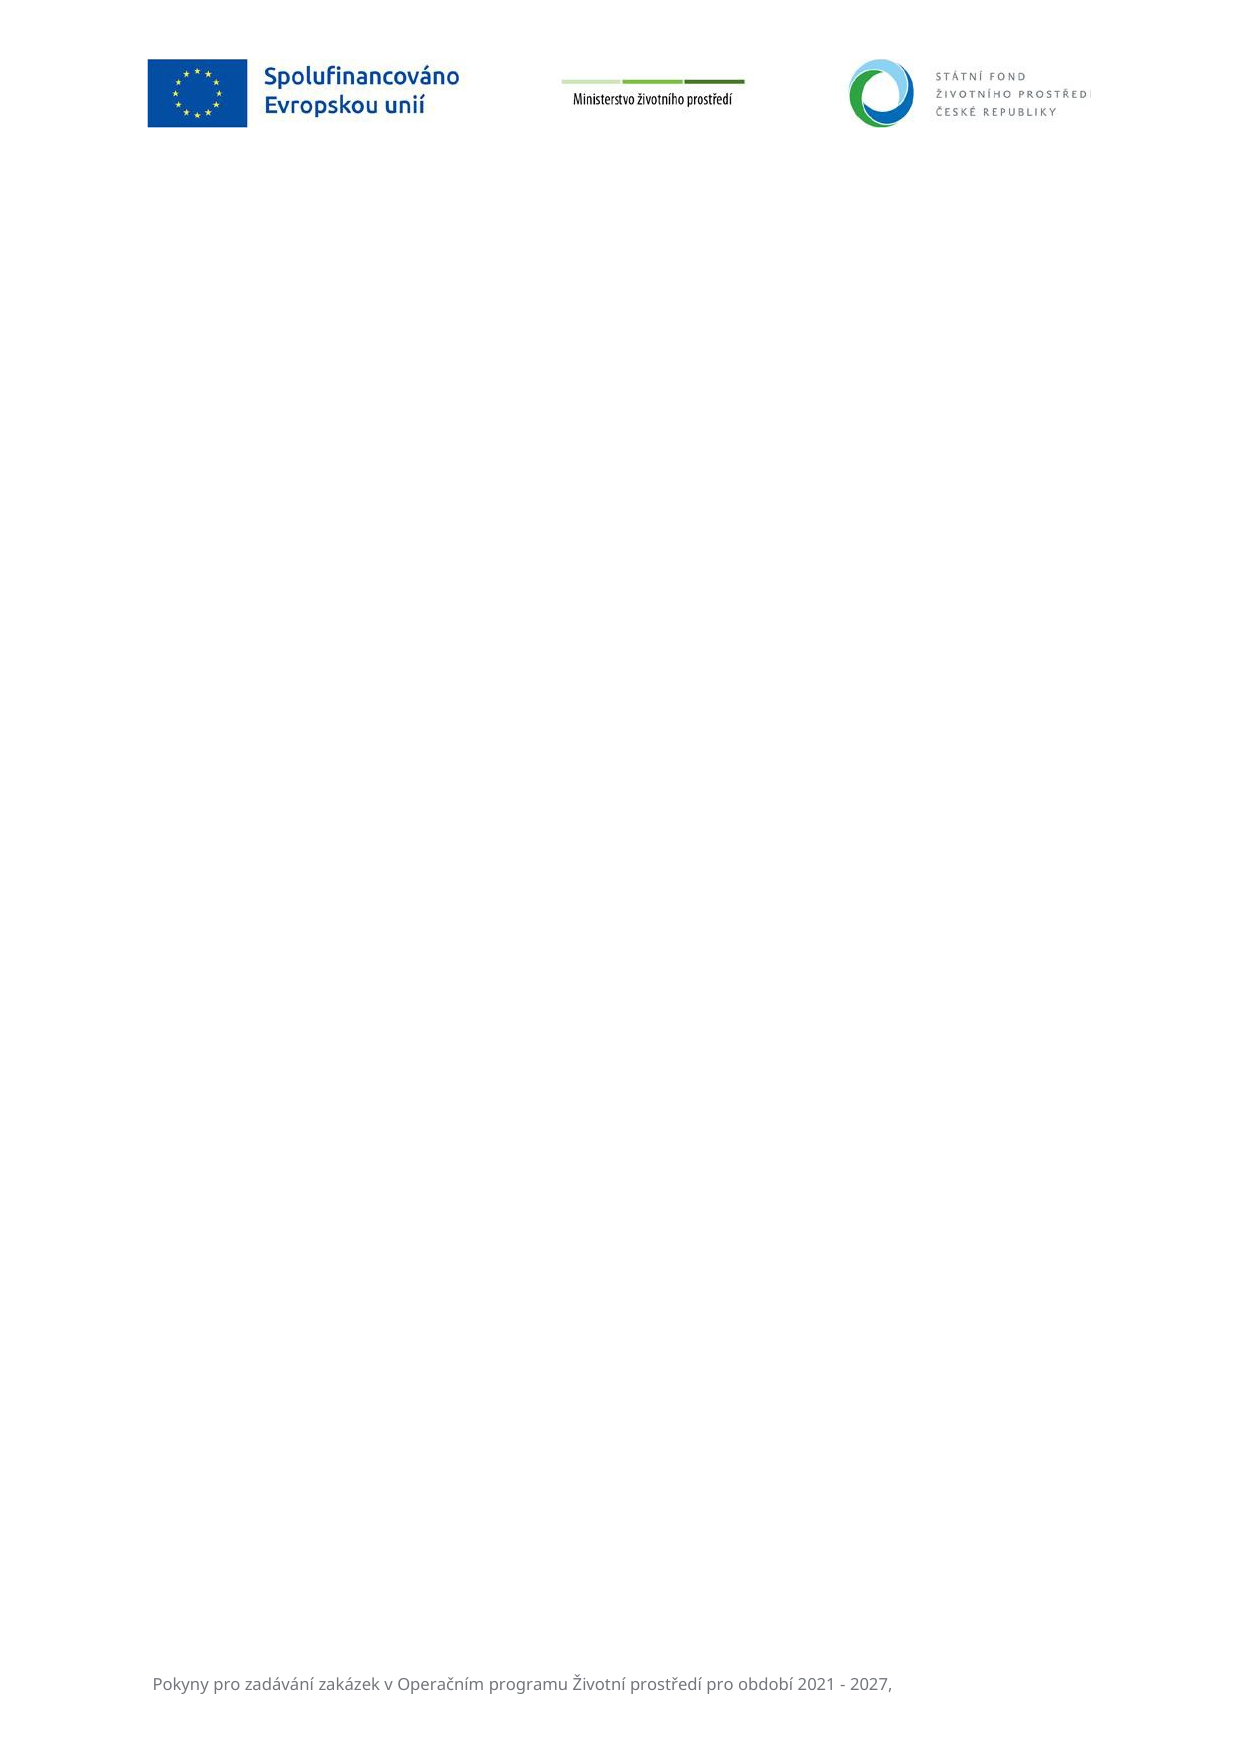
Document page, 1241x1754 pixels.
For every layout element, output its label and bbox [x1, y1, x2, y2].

picture [147, 59, 1091, 128]
